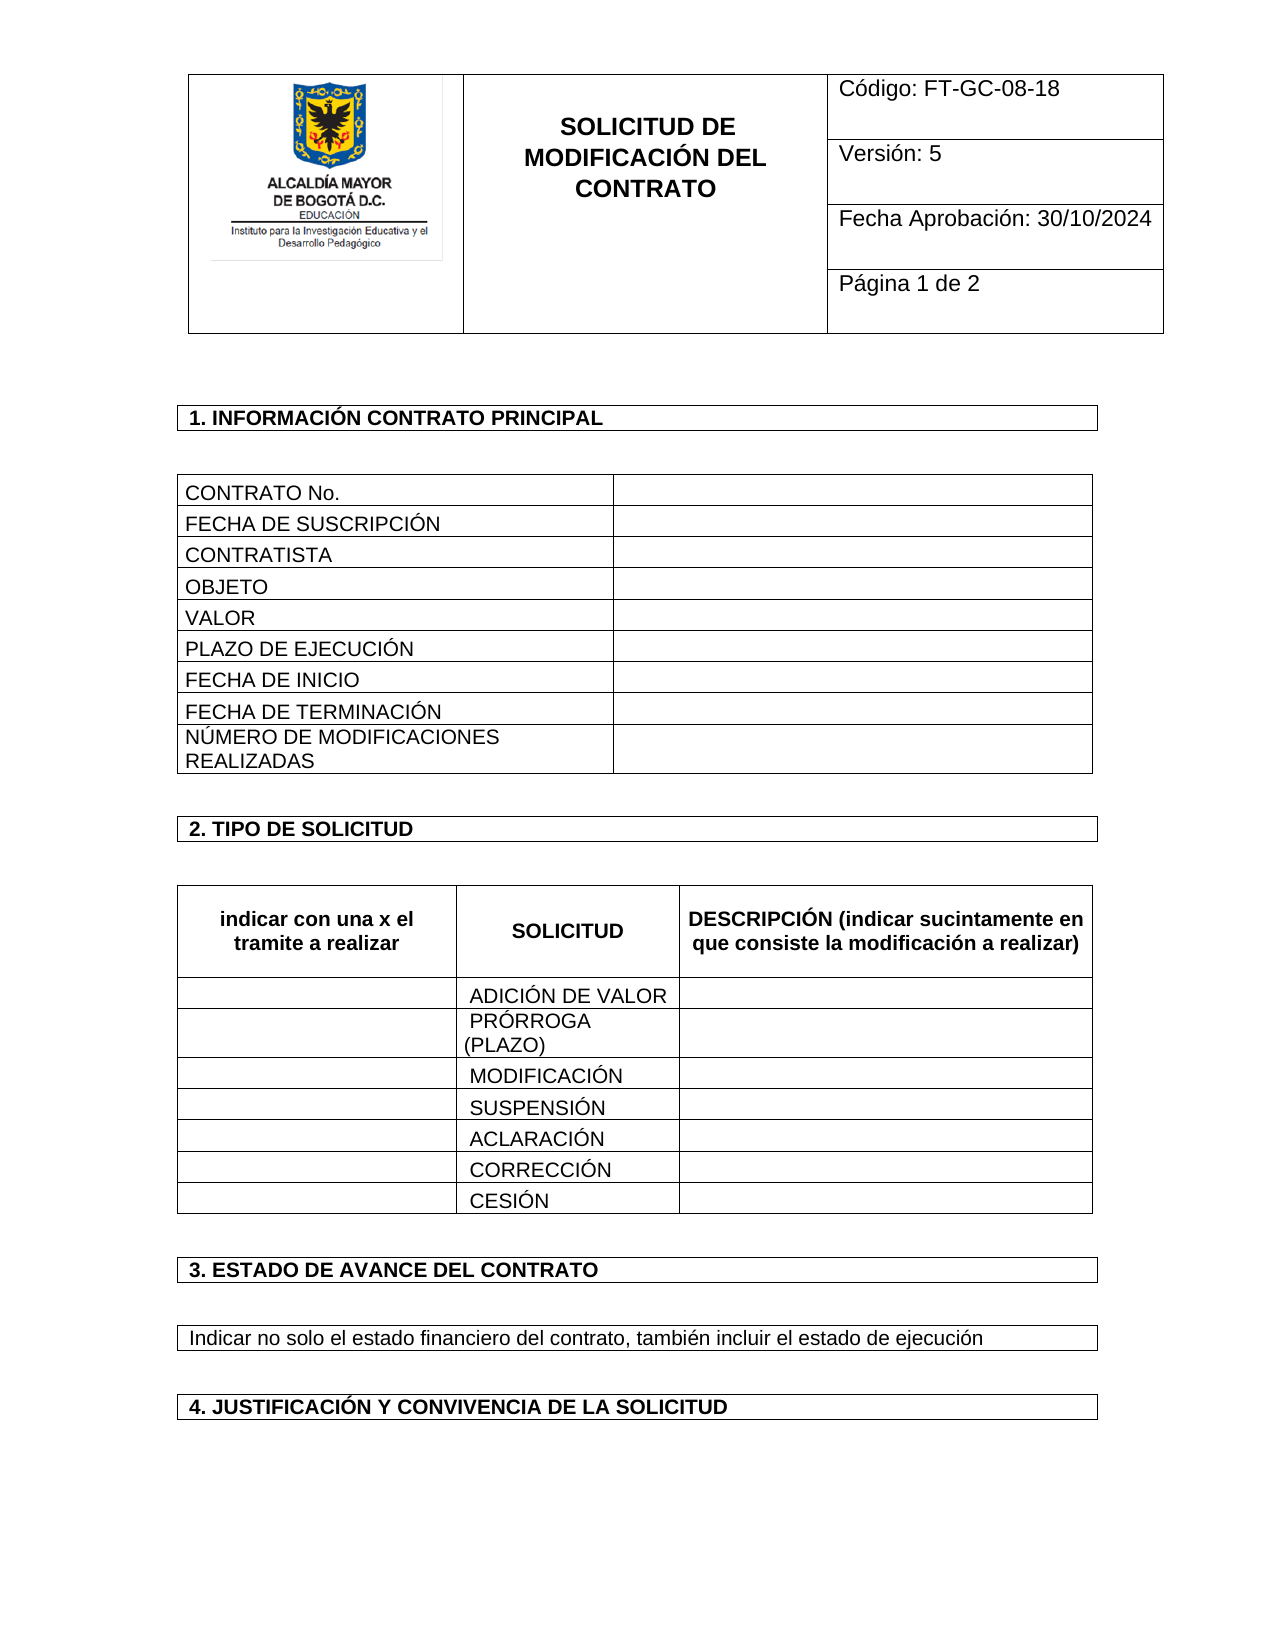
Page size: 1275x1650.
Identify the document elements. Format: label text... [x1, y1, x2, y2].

table_cell [178, 1009, 456, 1057]
table_cell PRÓRROGA (PLAZO) [457, 1009, 679, 1057]
table_cell CORRECCIÓN [457, 1152, 679, 1182]
table_cell ADICIÓN DE VALOR [457, 978, 679, 1008]
table_cell MODIFICACIÓN [457, 1058, 679, 1088]
table_cell [614, 568, 1092, 598]
table_cell [680, 1009, 1092, 1057]
table_cell [680, 1120, 1092, 1151]
table_cell FECHA DE INICIO [178, 662, 613, 692]
table_header indicar con una x el tramite a realizar [178, 886, 456, 977]
table_cell SUSPENSIÓN [457, 1089, 679, 1119]
table_cell PLAZO DE EJECUCIÓN [178, 631, 613, 661]
table_cell [680, 1058, 1092, 1088]
table_cell [614, 506, 1092, 536]
table_cell [614, 600, 1092, 630]
table_header Indicar no solo el estado financiero del contrato, también incluir el estado de ejecución [178, 1326, 1097, 1350]
table_cell [614, 725, 1092, 772]
table_header CONTRATO No. [178, 475, 613, 505]
table_cell VALOR [178, 600, 613, 630]
table_cell [680, 1183, 1092, 1213]
table_cell [614, 662, 1092, 692]
table_cell FECHA DE SUSCRIPCIÓN [178, 506, 613, 536]
table_cell FECHA DE TERMINACIÓN [178, 693, 613, 723]
picture [210, 74, 443, 261]
table_header DESCRIPCIÓN (indicar sucintamente en que consiste la modificación a realizar) [680, 886, 1092, 977]
table_cell OBJETO [178, 568, 613, 598]
table_cell [680, 978, 1092, 1008]
table_header 4. JUSTIFICACIÓN Y CONVIVENCIA DE LA SOLICITUD [178, 1395, 1097, 1419]
table_cell [178, 1183, 456, 1213]
table_cell [178, 1089, 456, 1119]
table_cell ACLARACIÓN [457, 1120, 679, 1151]
table_cell CESIÓN [457, 1183, 679, 1213]
table_cell CONTRATISTA [178, 537, 613, 567]
table_cell [680, 1089, 1092, 1119]
table_cell [178, 1058, 456, 1088]
table_cell [178, 1152, 456, 1182]
table_cell [614, 693, 1092, 723]
table_cell NÚMERO DE MODIFICACIONES REALIZADAS [178, 725, 613, 772]
table_header 2. TIPO DE SOLICITUD [178, 817, 1097, 841]
table_header 1. INFORMACIÓN CONTRATO PRINCIPAL [178, 406, 1097, 430]
table_cell [614, 631, 1092, 661]
table_header SOLICITUD [457, 886, 679, 977]
table_cell [680, 1152, 1092, 1182]
table_header 3. ESTADO DE AVANCE DEL CONTRATO [178, 1258, 1097, 1282]
table_cell [178, 978, 456, 1008]
table_header [614, 475, 1092, 505]
table_cell [178, 1120, 456, 1151]
table_cell [614, 537, 1092, 567]
